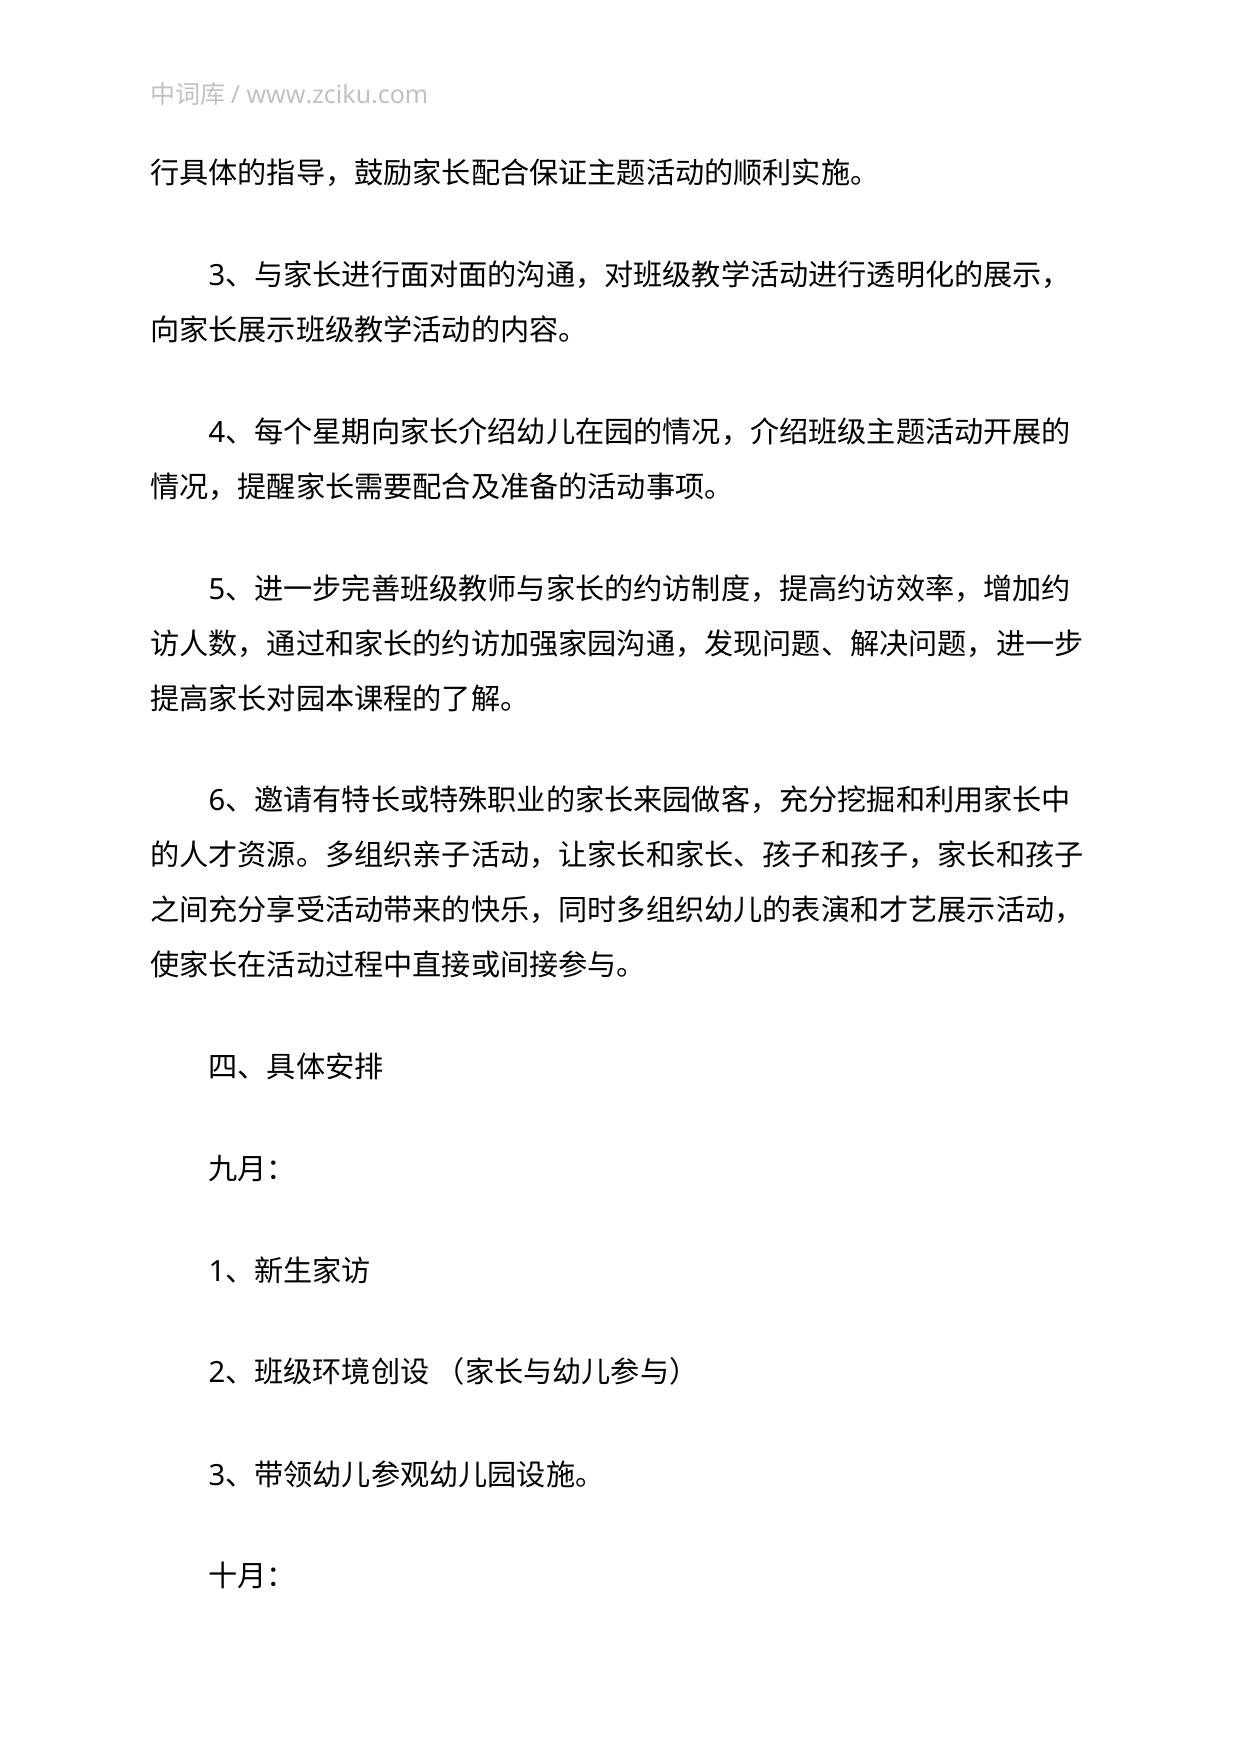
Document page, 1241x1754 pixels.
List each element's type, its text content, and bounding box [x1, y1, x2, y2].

text 5、进一步完善班级教师与家长的约访制度，提高约访效率，增加约访人数，通过和家长的约访加强家园沟通，发现问题、解决问题，进一步提高家长对园本课程的了解。 [150, 565, 1090, 717]
text 四、具体安排 [150, 1043, 1090, 1086]
text 6、邀请有特长或特殊职业的家长来园做客，充分挖掘和利用家长中的人才资源。多组织亲子活动，让家长和家长、孩子和孩子，家长和孩子之间充分享受活动带来的快乐，同时多组织幼儿的表演和才艺展示活动，使家长在活动过程中直接或间接参与。 [150, 777, 1090, 984]
text 九月： [150, 1145, 1090, 1188]
text 4、每个星期向家长介绍幼儿在园的情况，介绍班级主题活动开展的情况，提醒家长需要配合及准备的活动事项。 [150, 408, 1090, 506]
text 2、班级环境创设 （家长与幼儿参与） [150, 1349, 1090, 1391]
text 3、与家长进行面对面的沟通，对班级教学活动进行透明化的展示，向家长展示班级教学活动的内容。 [150, 252, 1090, 349]
text 3、带领幼儿参观幼儿园设施。 [150, 1451, 1090, 1493]
text 1、新生家访 [150, 1247, 1090, 1289]
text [150, 150, 1090, 192]
text 十月： [150, 1553, 1090, 1595]
